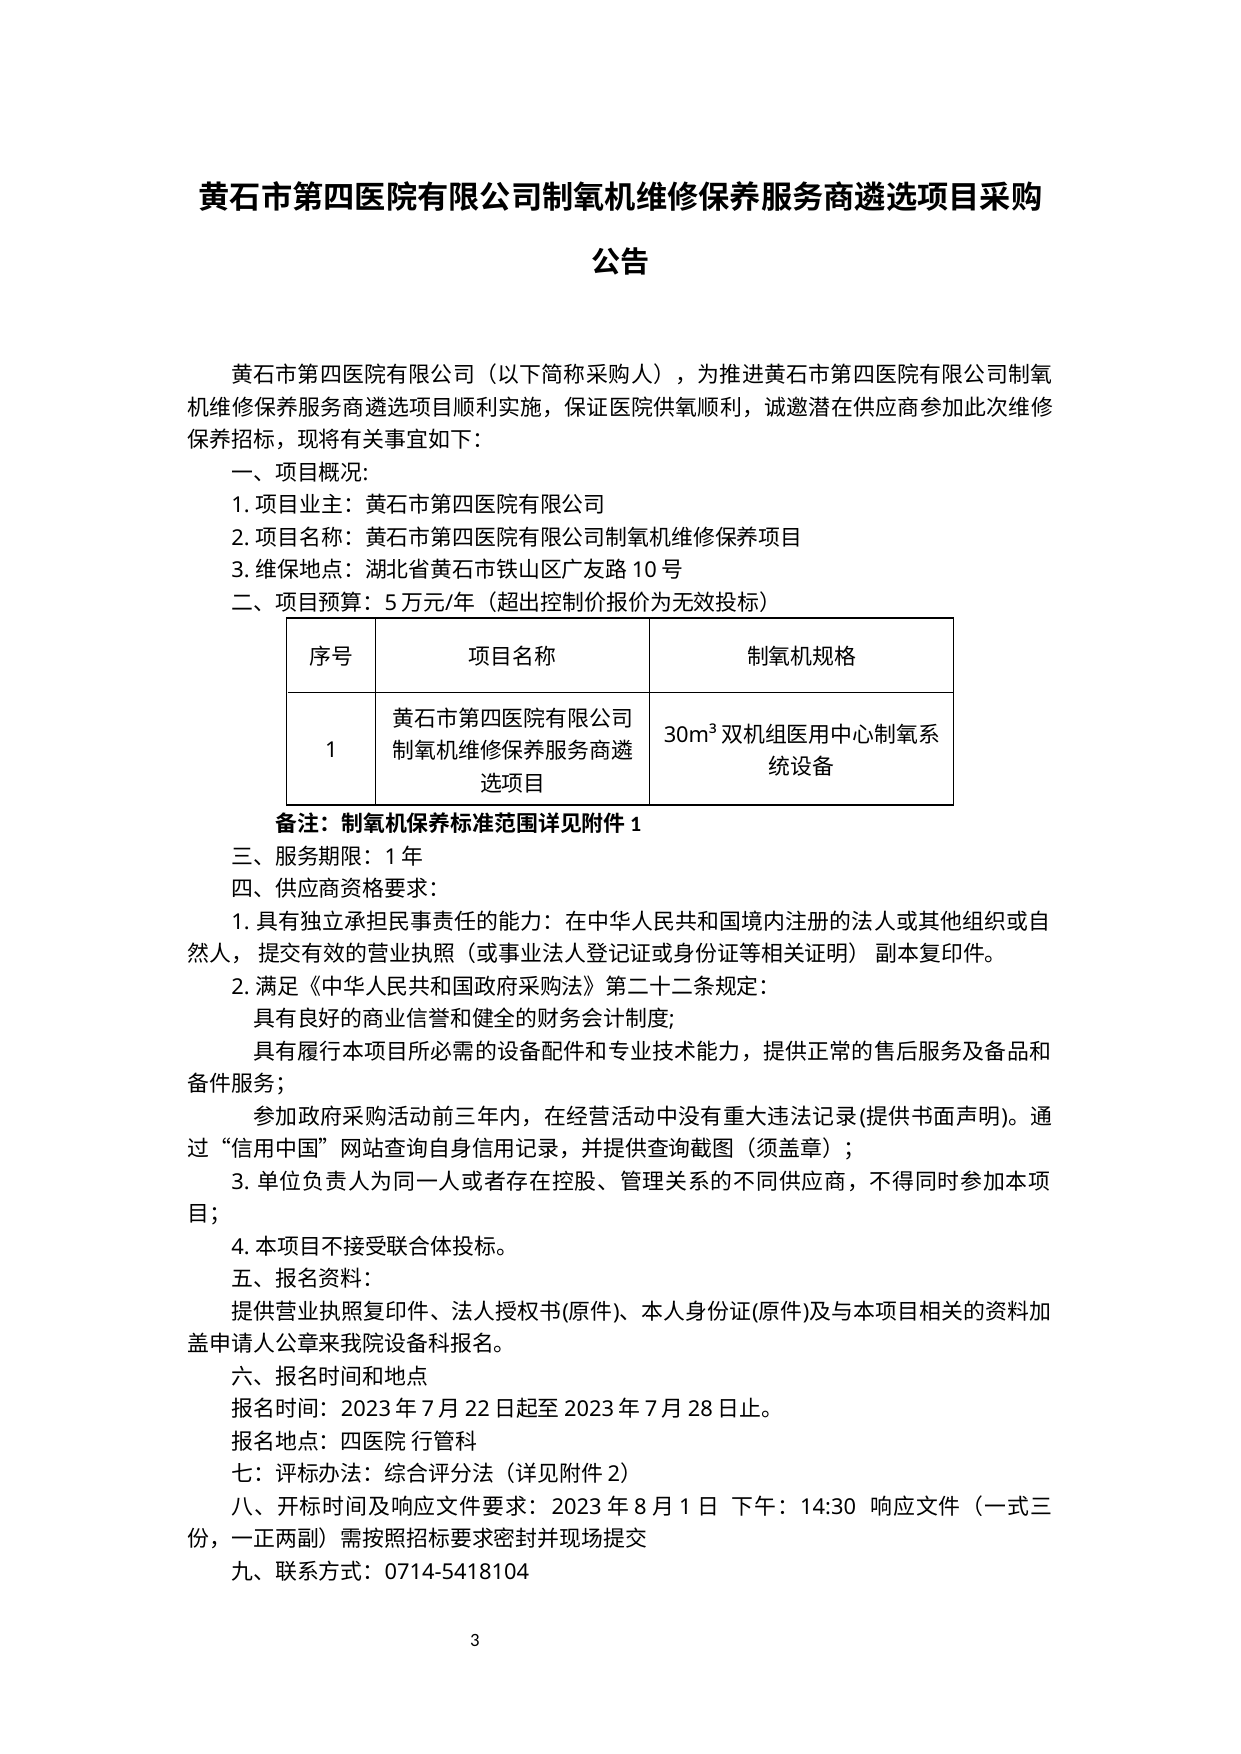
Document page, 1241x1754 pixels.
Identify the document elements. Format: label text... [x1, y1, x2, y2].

text 黄石市第四医院有限公司制氧机维修保养服务商遴选项目采购公告 [187, 162, 1053, 292]
list 具有履行本项目所必需的设备配件和专业技术能力，提供正常的售后服务及备品和备件服务； [187, 1033, 1053, 1098]
text 参加政府采购活动前三年内，在经营活动中没有重大违法记录(提供书面声明)。通过“信用中国”网站查询自身信用记录，并提供查询截图（须盖章）； [187, 1098, 1053, 1163]
text 五、报名资料： [187, 1261, 1053, 1293]
text 黄石市第四医院有限公司（以下简称采购人），为推进黄石市第四医院有限公司制氧机维修保养服务商遴选项目顺利实施，保证医院供氧顺利，诚邀潜在供应商参加此次维修保养招标，现将有关事宜如下： [187, 357, 1053, 454]
text 报名地点：四医院 行管科 [187, 1423, 1053, 1456]
text 2. 项目名称：黄石市第四医院有限公司制氧机维修保养项目 [187, 519, 1053, 552]
table_header 项目名称 [376, 619, 649, 692]
text 3. 单位负责人为同一人或者存在控股、管理关系的不同供应商，不得同时参加本项目； [187, 1163, 1053, 1228]
text 1. 具有独立承担民事责任的能力：在中华人民共和国境内注册的法人或其他组织或自然人， 提交有效的营业执照（或事业法人登记证或身份证等相关证明） 副本复印件。 [187, 903, 1053, 968]
text 备注：制氧机保养标准范围详见附件1 [187, 806, 1053, 838]
text 三、服务期限：1年 [187, 838, 1053, 871]
text 3. 维保地点：湖北省黄石市铁山区广友路10号 [187, 552, 1053, 584]
text 1. 项目业主：黄石市第四医院有限公司 [187, 487, 1053, 519]
table_header 序号 [287, 619, 375, 692]
table_cell 黄石市第四医院有限公司制氧机维修保养服务商遴选项目 [376, 693, 649, 804]
text 具有良好的商业信誉和健全的财务会计制度; [187, 1001, 1053, 1033]
text 九、联系方式：0714-5418104 [187, 1553, 1053, 1586]
text 七：评标办法：综合评分法（详见附件2） [187, 1456, 1053, 1488]
text 4. 本项目不接受联合体投标。 [187, 1228, 1053, 1261]
text 八、开标时间及响应文件要求：2023年8月1日 下午：14:30 响应文件（一式三份，一正两副）需按照招标要求密封并现场提交 [187, 1488, 1053, 1553]
table_cell 1 [287, 693, 375, 804]
text 四、供应商资格要求： [187, 871, 1053, 903]
table_cell 30m³双机组医用中心制氧系统设备 [650, 693, 953, 804]
text 报名时间：2023年7月22日起至2023年7月28日止。 [187, 1391, 1053, 1423]
text 二、项目预算：5万元/年（超出控制价报价为无效投标） [187, 584, 1053, 617]
text 2. 满足《中华人民共和国政府采购法》第二十二条规定： [187, 968, 1053, 1001]
text 一、项目概况: [187, 454, 1053, 487]
text 提供营业执照复印件、法人授权书(原件)、本人身份证(原件)及与本项目相关的资料加盖申请人公章来我院设备科报名。 [187, 1293, 1053, 1358]
table_header 制氧机规格 [650, 619, 953, 692]
text 六、报名时间和地点 [187, 1358, 1053, 1391]
